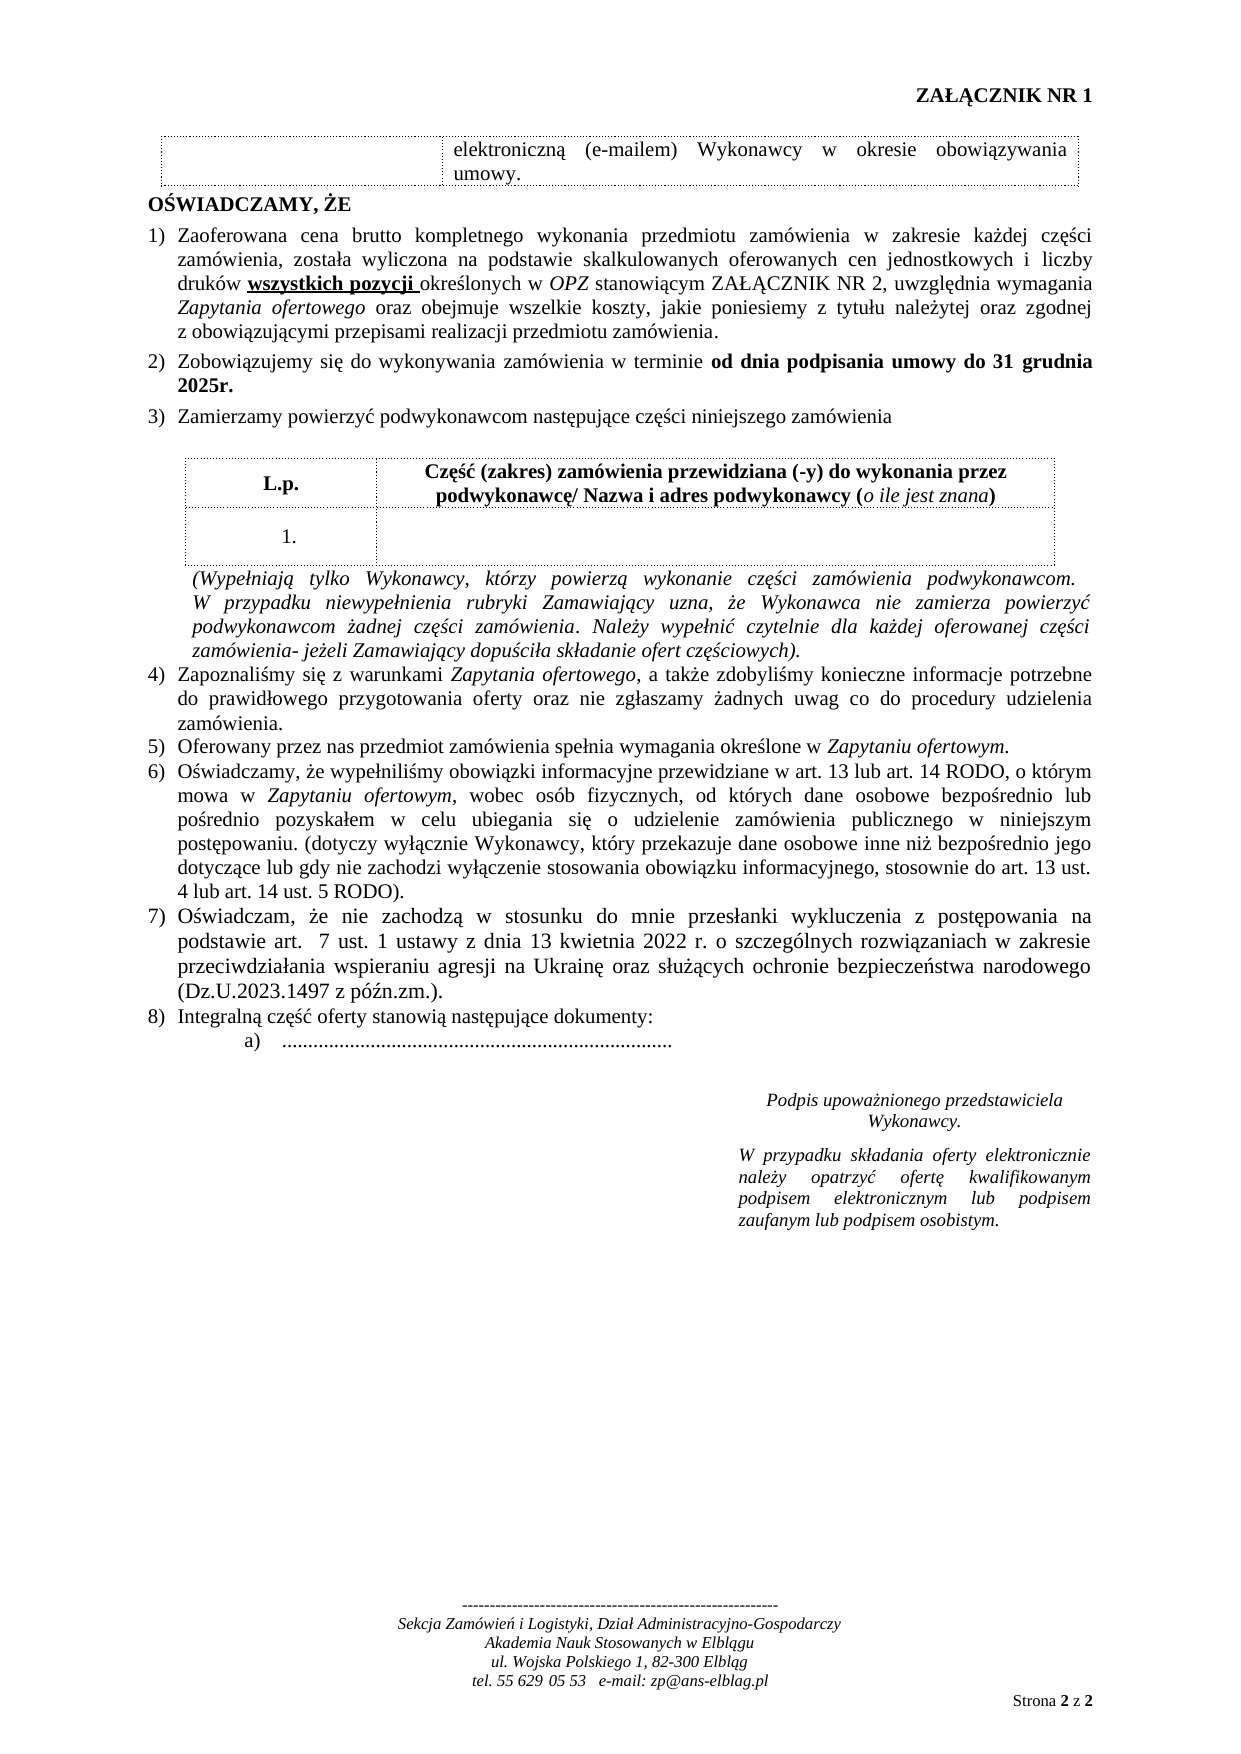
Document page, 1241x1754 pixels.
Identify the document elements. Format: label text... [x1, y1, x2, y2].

list Zapoznaliśmy się z warunkami Zapytania ofertowego, a także zdobyliśmy konieczne informacje potrzebne do prawidłowego przygotowania oferty oraz nie zgłaszamy żadnych uwag co do procedury udzielenia zamówienia. [148, 662, 1093, 734]
list Oświadczamy, że wypełniliśmy obowiązki informacyjne przewidziane w art. 13 lub art. 14 RODO, o którym mowa w Zapytaniu ofertowym, wobec osób fizycznych, od których dane osobowe bezpośrednio lub pośrednio pozyskałem w celu ubiegania się o udzielenie zamówienia publicznego w niniejszym postępowaniu. (dotyczy wyłącznie Wykonawcy, który przekazuje dane osobowe inne niż bezpośrednio jego dotyczące lub gdy nie zachodzi wyłączenie stosowania obowiązku informacyjnego, stosownie do art. 13 ust. 4 lub art. 14 ust. 5 RODO). [148, 758, 1093, 903]
list Oświadczam, że nie zachodzą w stosunku do mnie przesłanki wykluczenia z postępowania na podstawie art. 7 ust. 1 ustawy z dnia 13 kwietnia 2022 r. o szczególnych rozwiązaniach w zakresie przeciwdziałania wspieraniu agresji na Ukrainę oraz służących ochronie bezpieczeństwa narodowego (Dz.U.2023.1497 z późn.zm.). [148, 903, 1093, 1004]
text Podpis upoważnionego przedstawiciela Wykonawcy. [738, 1088, 1093, 1132]
list Zaoferowana cena brutto kompletnego wykonania przedmiotu zamówienia w zakresie każdej części zamówienia, została wyliczona na podstawie skalkulowanych oferowanych cen jednostkowych i liczby druków wszystkich pozycji określonych w OPZ stanowiącym ZAŁĄCZNIK NR 2, uwzględnia wymagania Zapytania ofertowego oraz obejmuje wszelkie koszty, jakie poniesiemy z tytułu należytej oraz zgodnej z obowiązującymi przepisami realizacji przedmiotu zamówienia. [148, 223, 1093, 343]
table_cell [162, 136, 442, 185]
table_header Część (zakres) zamówienia przewidziana (-y) do wykonania przez podwykonawcę/ Nazwa i adres podwykonawcy (o ile jest znana) [376, 458, 1055, 507]
list Zamierzamy powierzyć podwykonawcom następujące części niniejszego zamówienia [148, 403, 1093, 428]
list ........................................................................... [244, 1028, 1093, 1052]
list Zobowiązujemy się do wykonywania zamówienia w terminie od dnia podpisania umowy do 31 grudnia 2025r. [148, 349, 1093, 397]
table_cell [376, 507, 1055, 565]
text OŚWIADCZAMY, ŻE [148, 192, 1093, 216]
list Oferowany przez nas przedmiot zamówienia spełnia wymagania określone w Zapytaniu ofertowym. [148, 734, 1093, 758]
list Integralną część oferty stanowią następujące dokumenty: [148, 1004, 1093, 1028]
table_cell [185, 507, 376, 565]
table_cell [442, 136, 1078, 185]
text (Wypełniają tylko Wykonawcy, którzy powierzą wykonanie części zamówienia podwykonawcom. W przypadku niewypełnienia rubryki Zamawiający uzna, że Wykonawca nie zamierza powierzyć podwykonawcom żadnej części zamówienia. Należy wypełnić czytelnie dla każdej oferowanej części zamówienia- jeżeli Zamawiający dopuściła składanie ofert częściowych). [192, 566, 1093, 662]
table_header L.p. [185, 458, 376, 507]
text W przypadku składania oferty elektronicznie należy opatrzyć ofertę kwalifikowanym podpisem elektronicznym lub podpisem zaufanym lub podpisem osobistym. [738, 1144, 1093, 1230]
